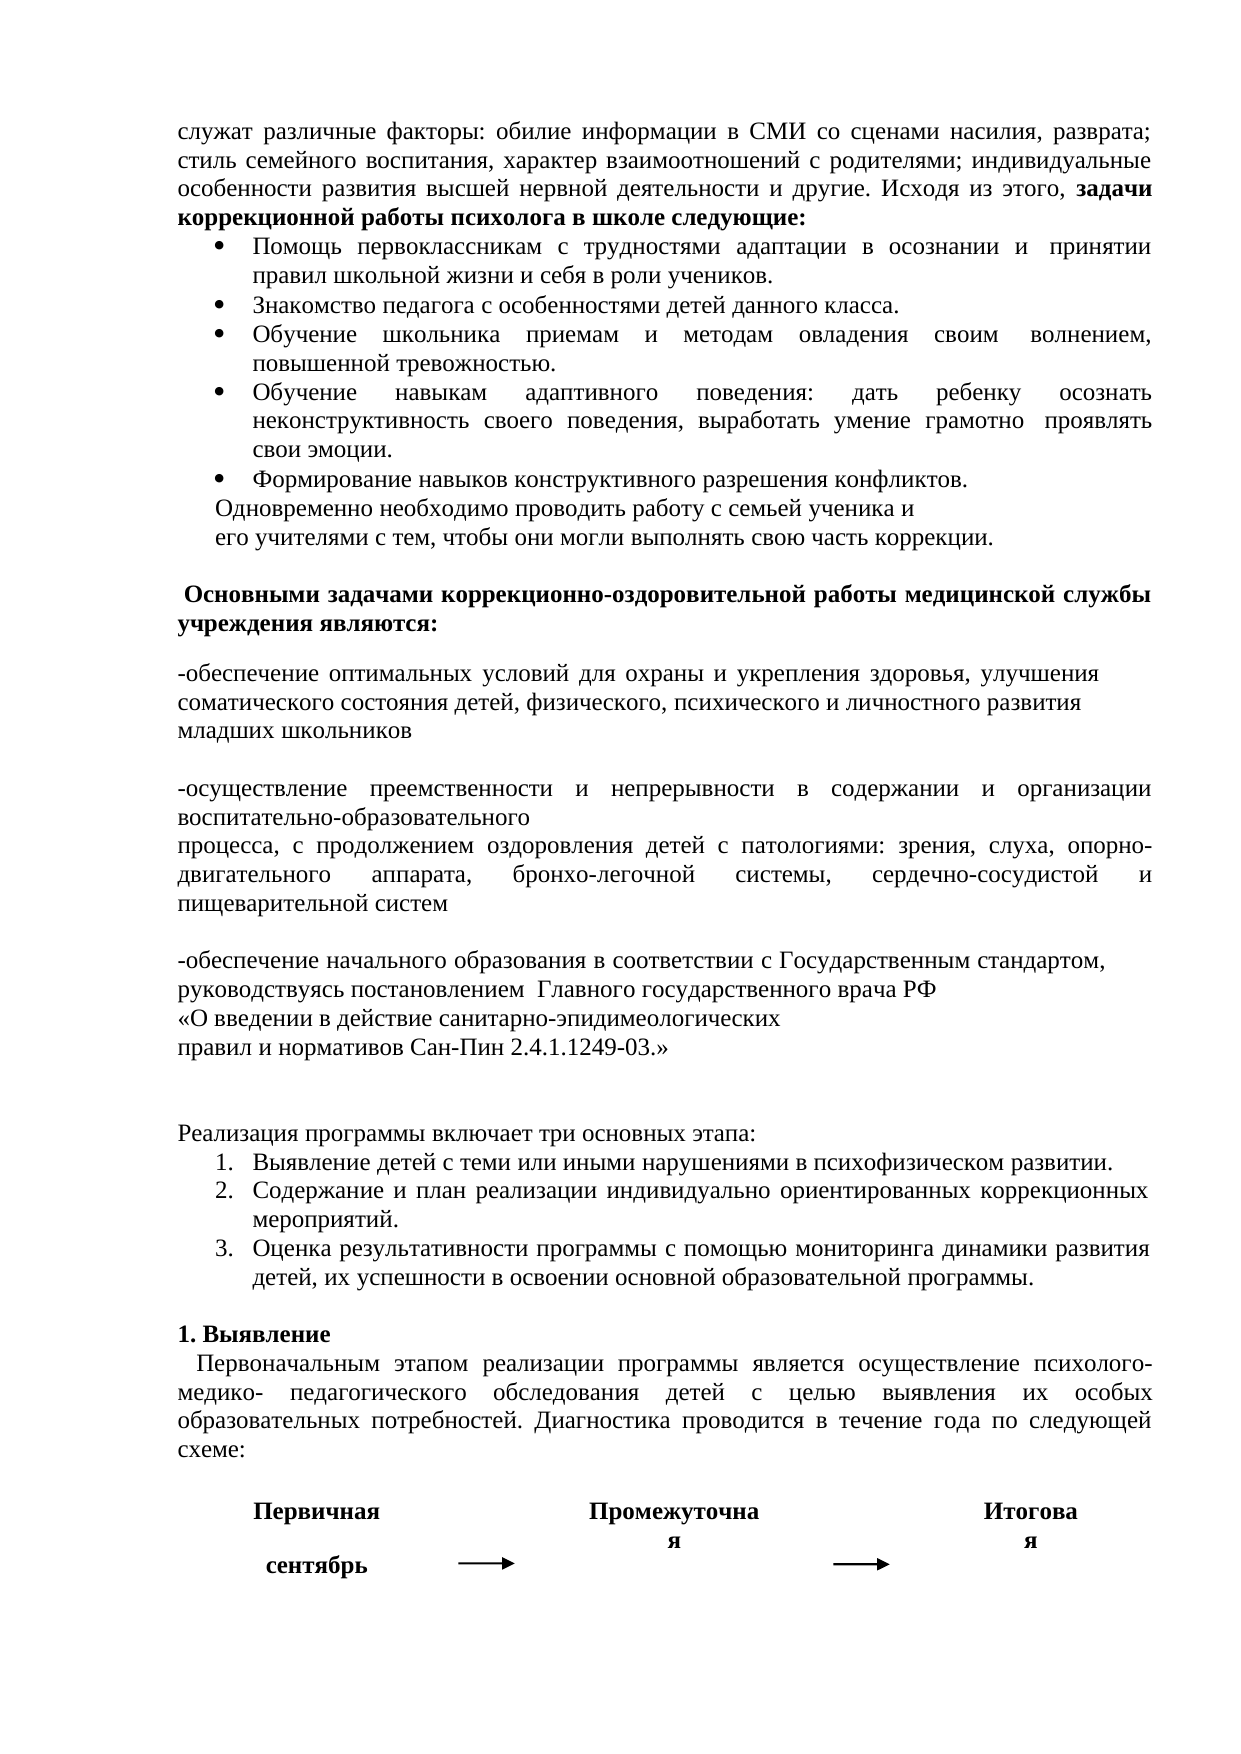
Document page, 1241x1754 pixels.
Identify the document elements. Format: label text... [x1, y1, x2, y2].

list Оценка результативности программы с помощью мониторинга динамики развития детей, их успешности в освоении основной образовательной программы. [215, 1233, 1152, 1290]
list Помощь первоклассникам с трудностями адаптации в осознании и принятии правил школьной жизни и себя в роли учеников. [215, 231, 1151, 288]
list Содержание и план реализации индивидуально ориентированных коррекционных мероприятий. [215, 1175, 1151, 1233]
list Обучение школьника приемам и методам овладения своим волнением, повышенной тревожностью. [215, 319, 1152, 377]
list Формирование навыков конструктивного разрешения конфликтов. [215, 463, 1240, 493]
text -осуществление преемственности и непрерывности в содержании и организации воспитательно-образовательного [177, 773, 1152, 830]
text -обеспечение начального образования в соответствии с Государственным стандартом, руководствуясь постановлением Главного государственного врача РФ [177, 945, 1240, 1003]
text Первоначальным этапом реализации программы является осуществление психолого- медико- педагогического обследования детей с целью выявления их особых образовательных потребностей. Диагностика проводится в течение года по следующей схеме: [177, 1348, 1152, 1463]
text Реализация программы включает три основных этапа: [177, 1118, 1240, 1147]
text «О введении в действие санитарно-эпидимеологических правил и нормативов Сан-Пин 2.4.1.1249-03.» [177, 1003, 783, 1060]
text -обеспечение оптимальных условий для охраны и укрепления здоровья, улучшения соматического состояния детей, физического, психического и личностного развития младших школьников [177, 658, 1151, 744]
list Выявление детей с теми или иными нарушениями в психофизическом развитии. [215, 1147, 1240, 1175]
text служат различные факторы: обилие информации в СМИ со сценами насилия, разврата; стиль семейного воспитания, характер взаимоотношений с родителями; индивидуальные особенности развития высшей нервной деятельности и другие. Исходя из этого, задачи коррекционной работы психолога в школе следующие: [177, 116, 1152, 231]
list Обучение навыкам адаптивного поведения: дать ребенку осознать неконструктивность своего поведения, выработать умение грамотно проявлять свои эмоции. [215, 377, 1152, 463]
list Знакомство педагога с особенностями детей данного класса. [215, 289, 1240, 319]
text процесса, с продолжением оздоровления детей с патологиями: зрения, слуха, опорно- двигательного аппарата, бронхо-легочной системы, сердечно-сосудистой и пищеварительной систем [177, 830, 1152, 917]
subtitle Основными задачами коррекционно-оздоровительной работы медицинской службы учреждения являются: [177, 579, 1152, 637]
subtitle Выявление [177, 1319, 1240, 1348]
text его учителями с тем, чтобы они могли выполнять свою часть коррекции. [215, 522, 1240, 551]
text Одновременно необходимо проводить работу с семьей ученика и [215, 493, 1240, 522]
